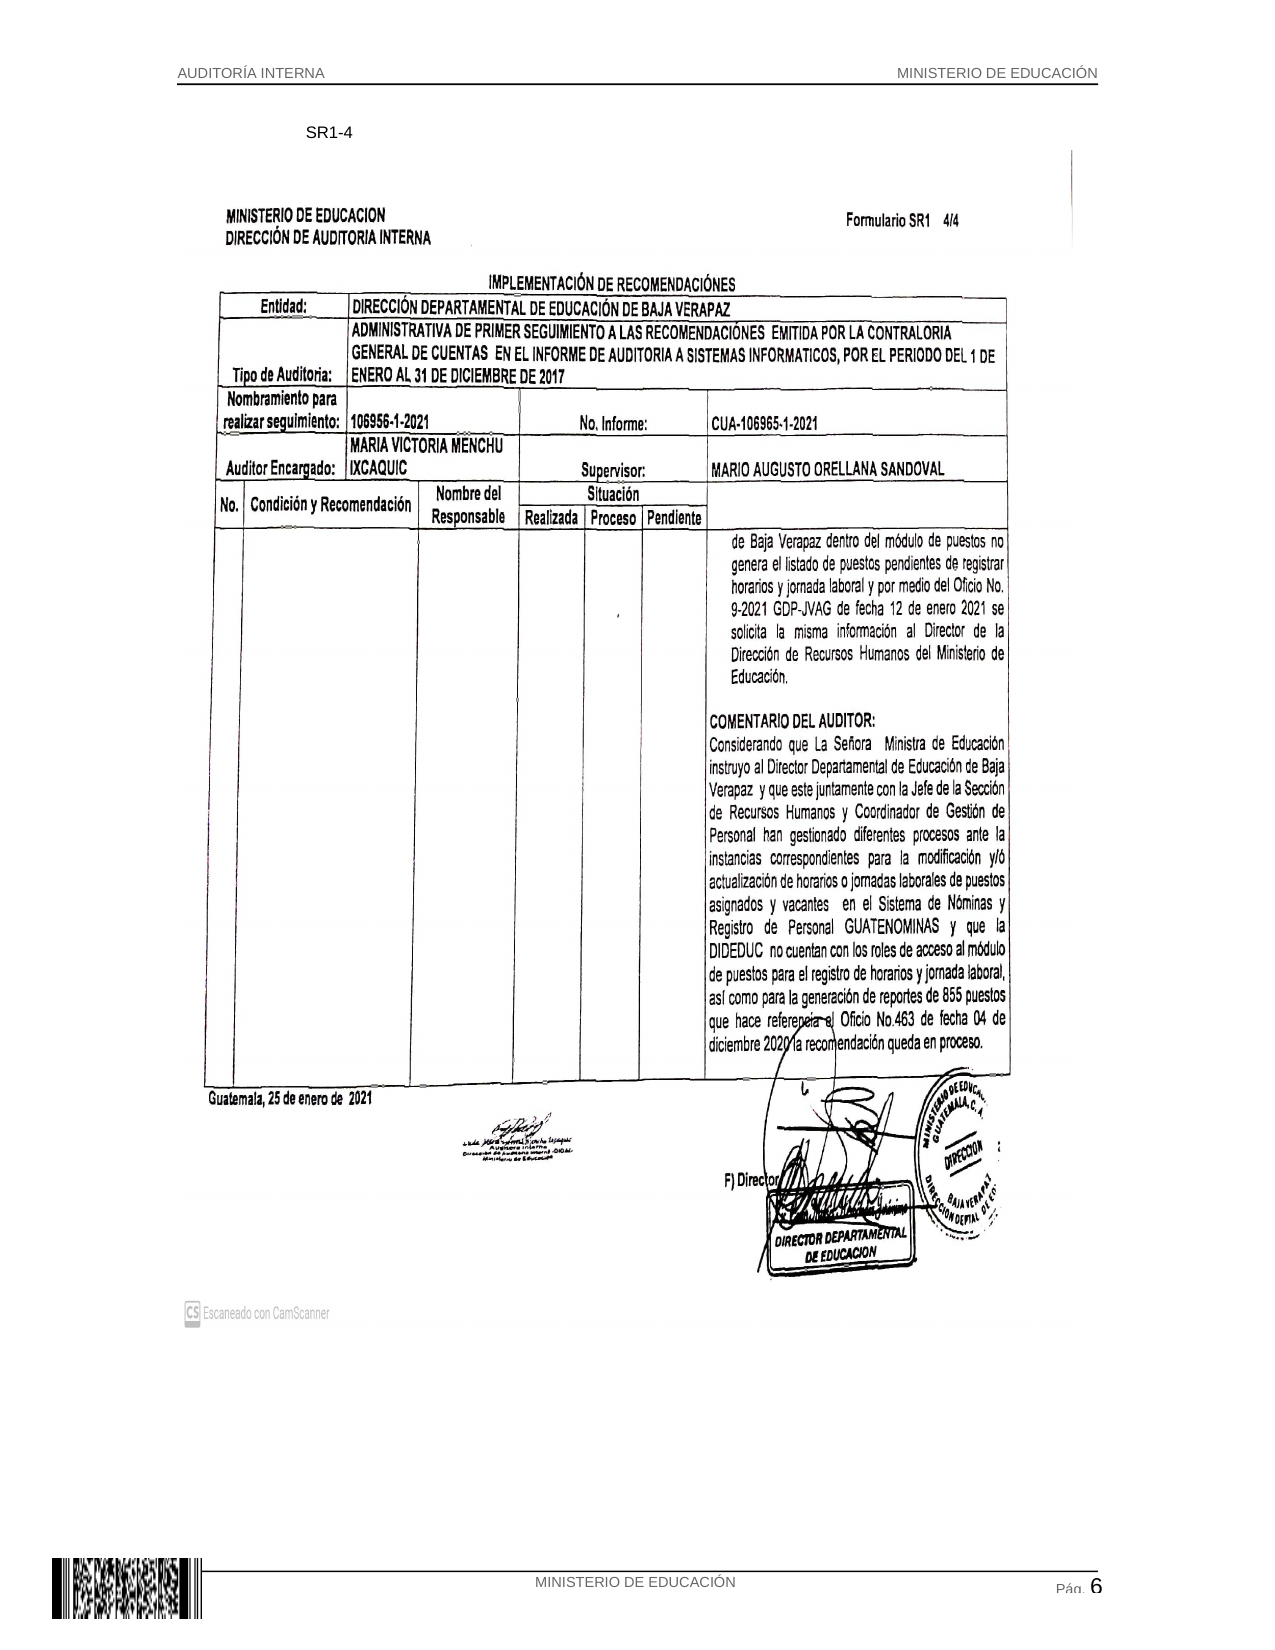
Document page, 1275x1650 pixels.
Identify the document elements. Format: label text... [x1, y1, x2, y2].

picture [184, 150, 1073, 1328]
text SR1-4 [306, 123, 1108, 142]
picture [52, 1558, 202, 1619]
